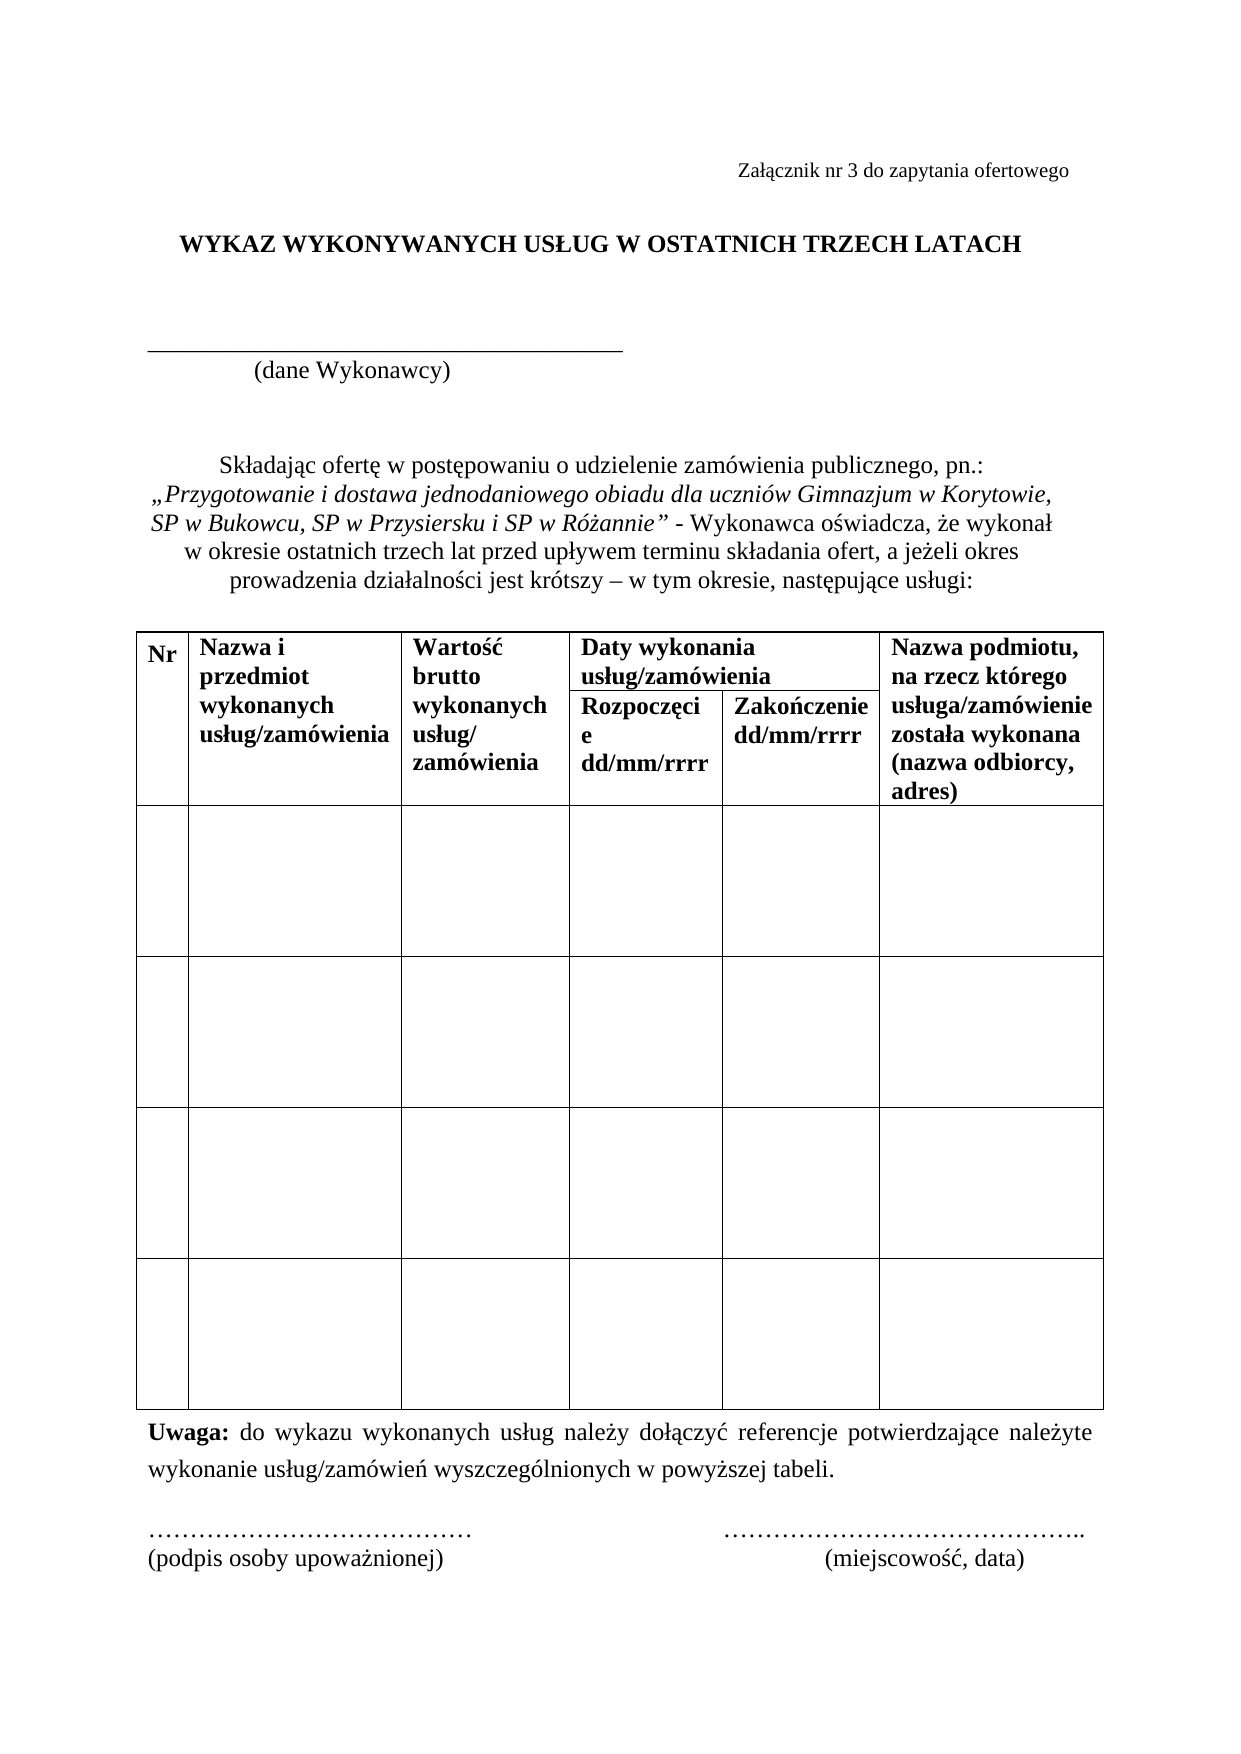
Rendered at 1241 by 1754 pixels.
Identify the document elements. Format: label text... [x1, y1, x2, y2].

table_header Nazwa i przedmiot wykonanych usług/zamówienia [189, 633, 401, 805]
table_header Nazwa podmiotu, na rzecz którego usługa/zamówienie została wykonana (nazwa odbiorcy, adres) [880, 633, 1103, 805]
table_cell [880, 957, 1103, 1107]
table_cell [137, 957, 188, 1107]
table_cell [723, 957, 879, 1107]
table_cell Zakończenie dd/mm/rrrr [723, 691, 879, 805]
table_cell [570, 806, 722, 956]
text (dane Wykonawcy) [148, 355, 1093, 384]
table_cell [189, 1108, 401, 1258]
text ………………………………… …………………………………….. [148, 1514, 1093, 1543]
table_header Wartość brutto wykonanych usług/ zamówienia [402, 633, 569, 805]
table_cell [880, 806, 1103, 956]
text Składając ofertę w postępowaniu o udzielenie zamówienia publicznego, pn.: „Przygotowanie i dostawa jednodaniowego obiadu dla uczniów Gimnazjum w Korytowie, SP w Bukowcu, SP w Przysiersku i SP w Różannie” - Wykonawca oświadcza, że wykonał w okresie ostatnich trzech lat przed upływem terminu składania ofert, a jeżeli okres prowadzenia działalności jest krótszy – w tym okresie, następujące usługi: [148, 450, 1055, 594]
table_cell [189, 806, 401, 956]
table_cell [880, 1108, 1103, 1258]
table_header Nr [137, 633, 188, 805]
table_cell [570, 1259, 722, 1409]
table_cell [723, 806, 879, 956]
table_cell [880, 1259, 1103, 1409]
table_cell [570, 1108, 722, 1258]
table_cell [402, 957, 569, 1107]
text (podpis osoby upoważnionej) (miejscowość, data) [148, 1543, 1093, 1571]
text Uwaga: do wykazu wykonanych usług należy dołączyć referencje potwierdzające należyte wykonanie usług/zamówień wyszczególnionych w powyższej tabeli. [148, 1410, 1093, 1485]
table_cell [137, 806, 188, 956]
table_cell [570, 957, 722, 1107]
table_cell [402, 1108, 569, 1258]
table_header Daty wykonania usług/zamówienia [570, 633, 879, 690]
table_cell Rozpoczęcie dd/mm/rrrr [570, 691, 722, 805]
table_cell [137, 1108, 188, 1258]
table_cell [723, 1108, 879, 1258]
text Załącznik nr 3 do zapytania ofertowego [148, 148, 1093, 185]
text WYKAZ WYKONYWANYCH USŁUG W OSTATNICH TRZECH LATACH [148, 223, 1093, 260]
text ______________________________________ [148, 326, 1093, 355]
table_cell [723, 1259, 879, 1409]
table_cell [189, 1259, 401, 1409]
table_cell [137, 1259, 188, 1409]
table_cell [189, 957, 401, 1107]
table_cell [402, 1259, 569, 1409]
table_cell [402, 806, 569, 956]
